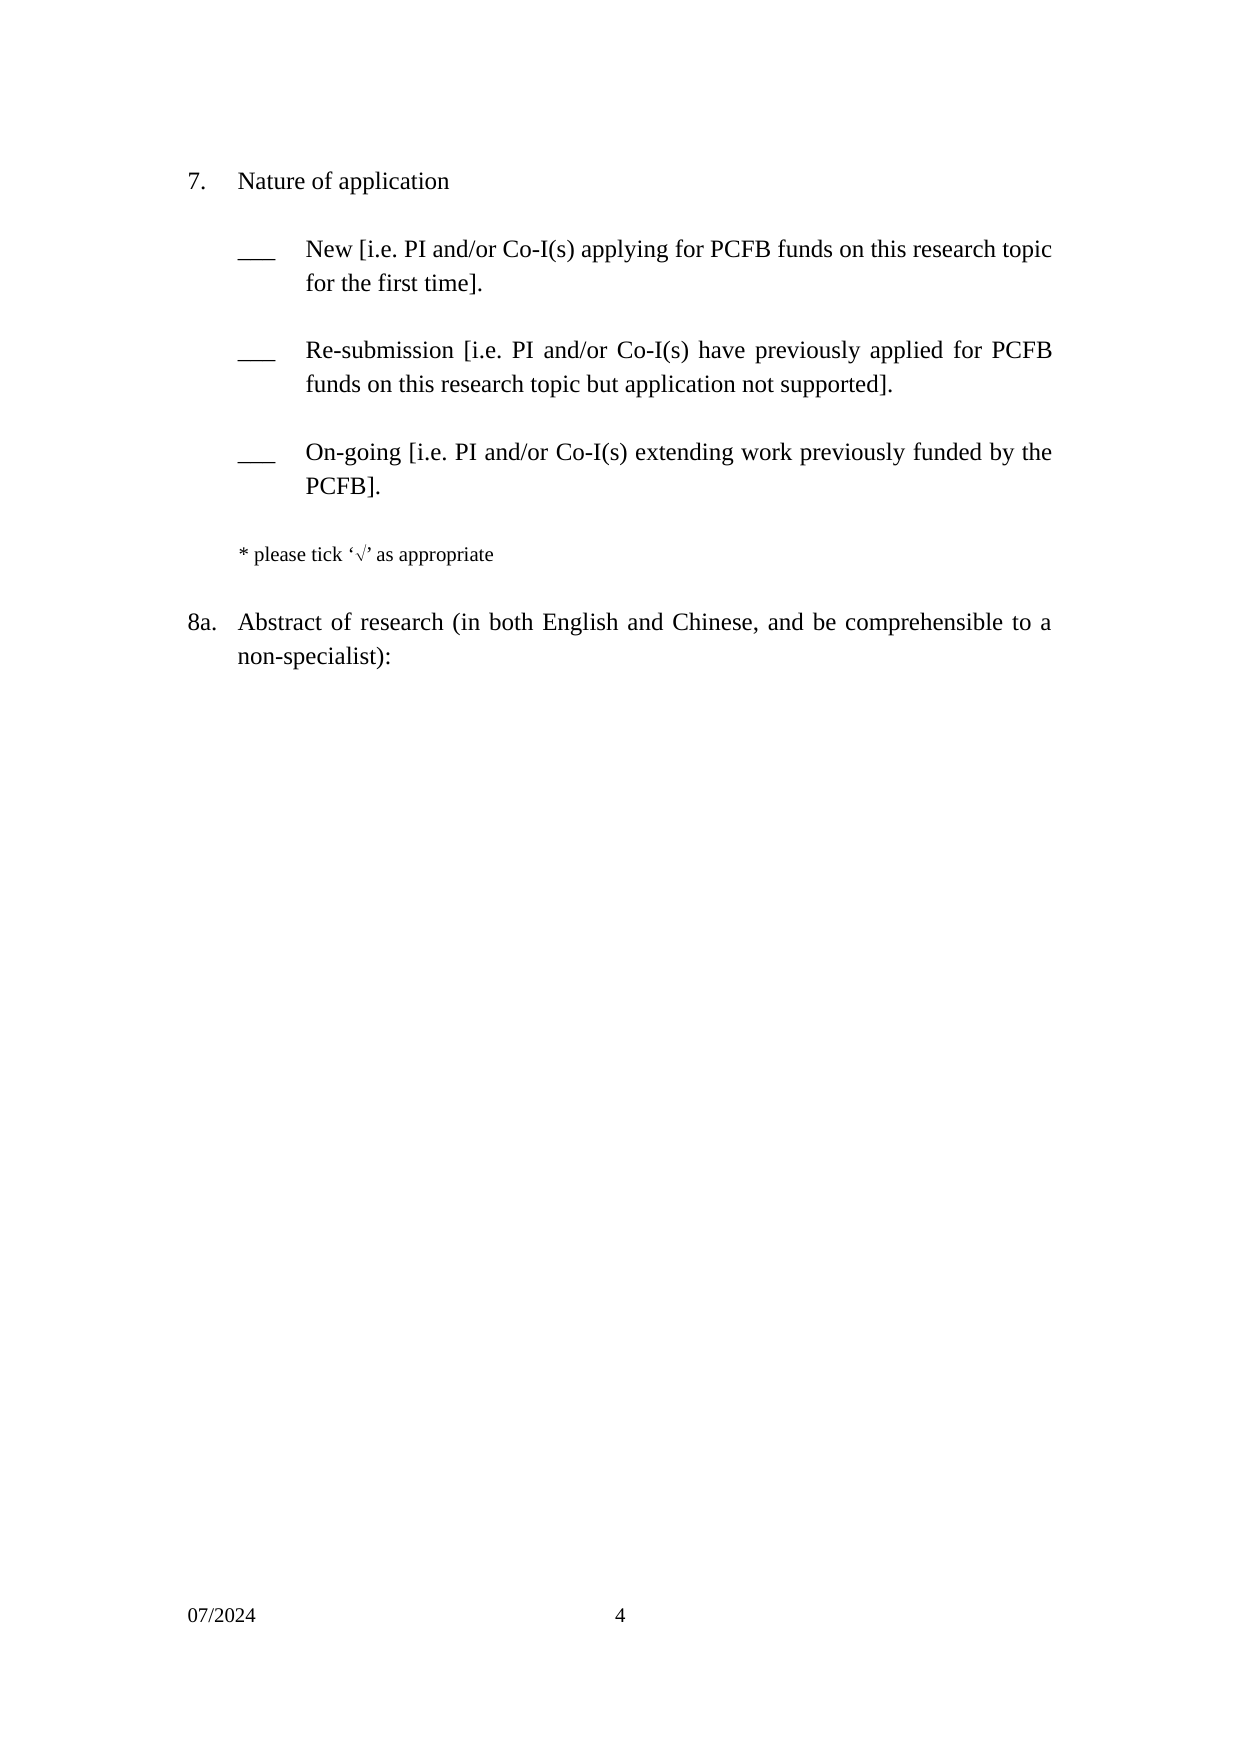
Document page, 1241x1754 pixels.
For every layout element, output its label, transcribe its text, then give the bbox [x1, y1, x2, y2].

text 8a. Abstract of research (in both English and Chinese, and be comprehensible to a non-specialist): [187, 604, 1053, 672]
text ___ New [i.e. PI and/or Co-I(s) applying for PCFB funds on this research topic for the first time]. [238, 231, 1053, 299]
text ___ Re-submission [i.e. PI and/or Co-I(s) have previously applied for PCFB funds on this research topic but application not supported]. [238, 333, 1053, 401]
text ___ On-going [i.e. PI and/or Co-I(s) extending work previously funded by the PCFB]. [238, 435, 1053, 503]
text * please tick ‘’ as appropriate [238, 537, 1053, 571]
list Nature of application [187, 163, 1053, 197]
